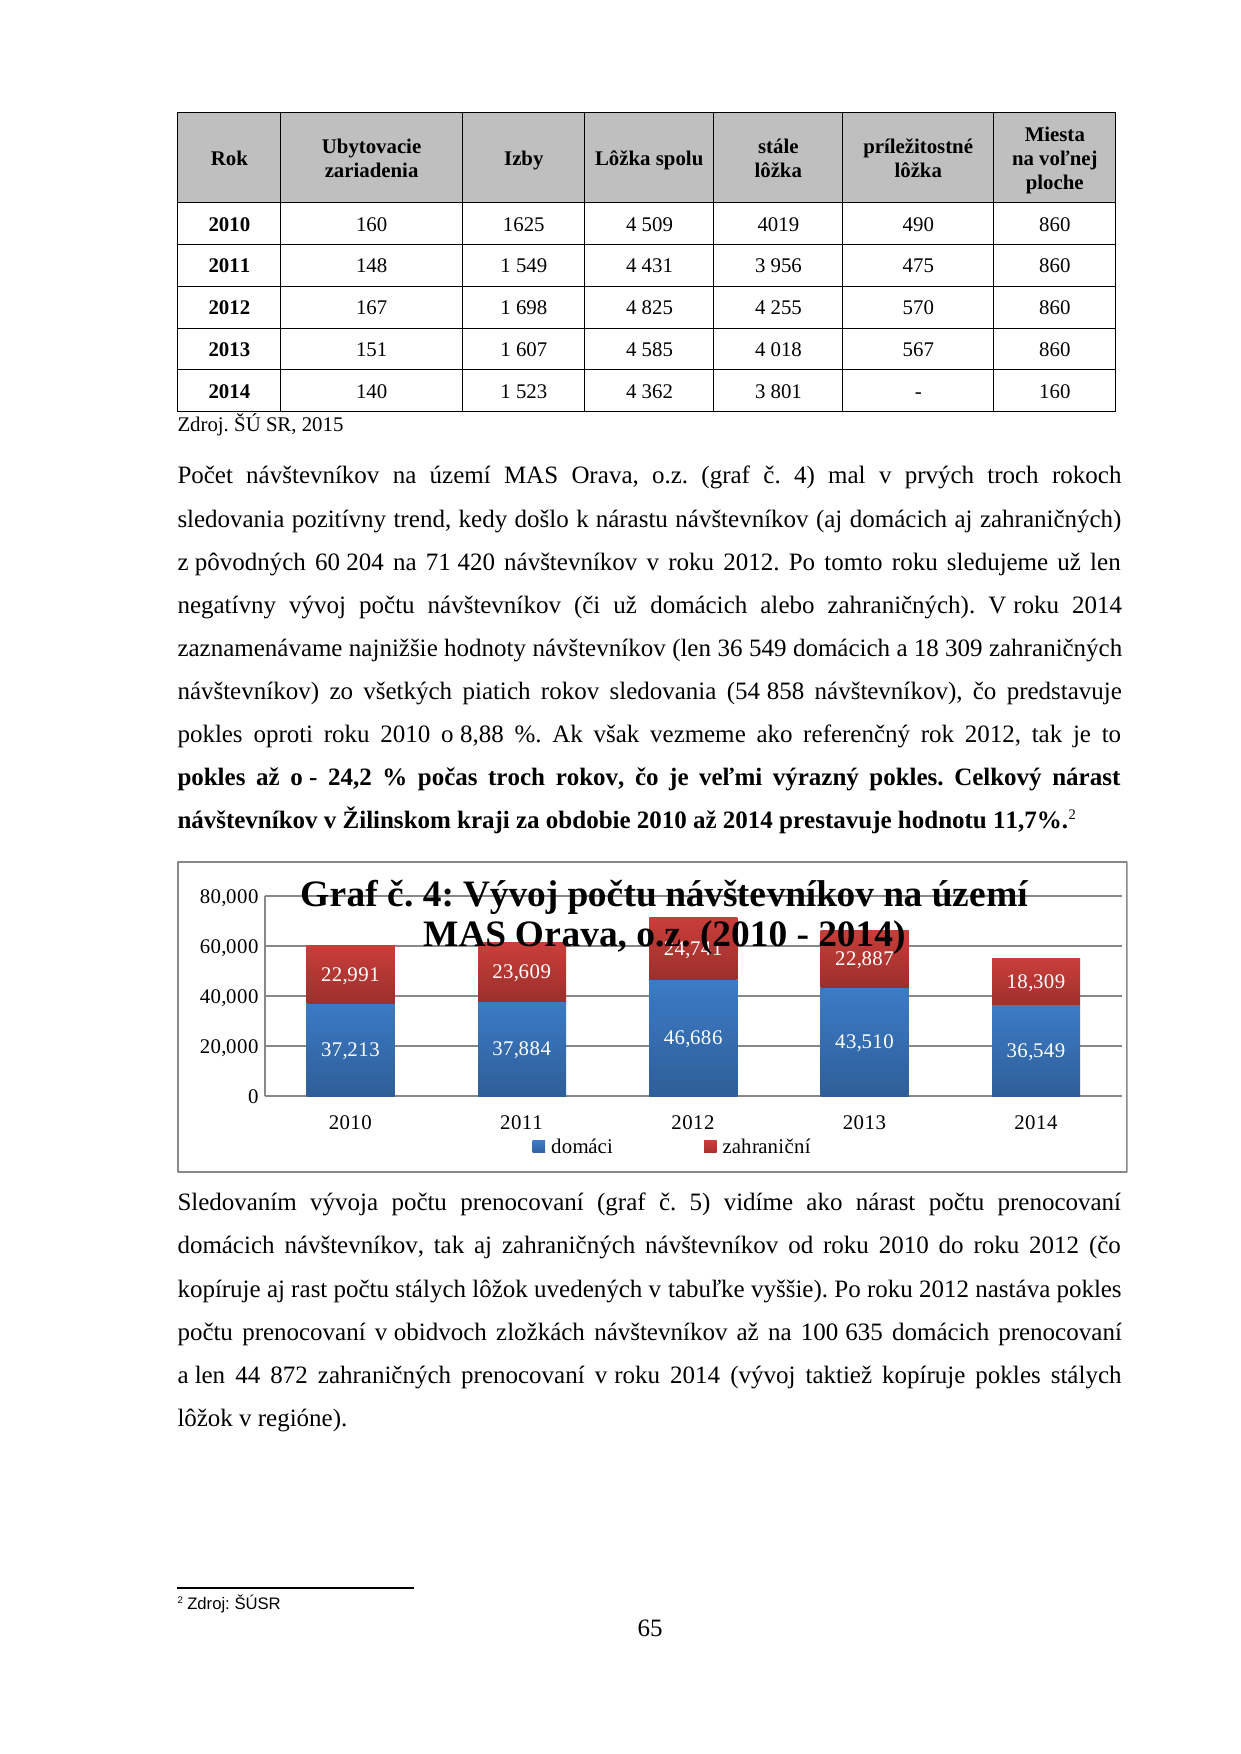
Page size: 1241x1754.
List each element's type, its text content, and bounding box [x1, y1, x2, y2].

table_header Ubytovacie zariadenia [281, 113, 462, 202]
table_cell 4 362 [585, 370, 713, 411]
text Zdroj. ŠÚ SR, 2015 [177, 412, 1122, 436]
table_cell 1 549 [463, 245, 584, 286]
table_cell 3 801 [714, 370, 842, 411]
table_cell 4 255 [714, 287, 842, 327]
table_cell - [843, 370, 993, 411]
table_cell 2014 [178, 370, 280, 411]
table_header stále lôžka [714, 113, 842, 202]
table_cell 2011 [178, 245, 280, 286]
table_cell 3 956 [714, 245, 842, 286]
table_cell 570 [843, 287, 993, 327]
table_header príležitostné lôžka [843, 113, 993, 202]
table_header Miesta na voľnej ploche [994, 113, 1115, 202]
table_cell 1 698 [463, 287, 584, 327]
table_cell 567 [843, 329, 993, 369]
table_cell 4 509 [585, 203, 713, 244]
table_cell 140 [281, 370, 462, 411]
table_header Lôžka spolu [585, 113, 713, 202]
table_cell 860 [994, 329, 1115, 369]
table_cell 475 [843, 245, 993, 286]
table_cell 160 [281, 203, 462, 244]
table_cell 860 [994, 203, 1115, 244]
table_cell 860 [994, 245, 1115, 286]
table_cell 167 [281, 287, 462, 327]
table_cell 4 018 [714, 329, 842, 369]
table_cell 860 [994, 287, 1115, 327]
table_cell 4 431 [585, 245, 713, 286]
table_cell 148 [281, 245, 462, 286]
table_cell 4 825 [585, 287, 713, 327]
table_cell 2013 [178, 329, 280, 369]
table_cell 490 [843, 203, 993, 244]
table_cell 4019 [714, 203, 842, 244]
table_cell 1 607 [463, 329, 584, 369]
table_cell 2010 [178, 203, 280, 244]
table_header Izby [463, 113, 584, 202]
table_cell 160 [994, 370, 1115, 411]
table_cell 4 585 [585, 329, 713, 369]
table_cell 151 [281, 329, 462, 369]
table_cell 1625 [463, 203, 584, 244]
table_cell 1 523 [463, 370, 584, 411]
text Sledovaním vývoja počtu prenocovaní (graf č. 5) vidíme ako nárast počtu prenocovaní domácich návštevníkov, tak aj zahraničných návštevníkov od roku 2010 do roku 2012 (čo kopíruje aj rast počtu stálych lôžok uvedených v tabuľke vyššie). Po roku 2012 nastáva pokles počtu prenocovaní v obidvoch zložkách návštevníkov až na 100 635 domácich prenocovaní a len 44 872 zahraničných prenocovaní v roku 2014 (vývoj taktiež kopíruje pokles stálych lôžok v regióne). [177, 1187, 1122, 1432]
text Počet návštevníkov na území MAS Orava, o.z. (graf č. 4) mal v prvých troch rokoch sledovania pozitívny trend, kedy došlo k nárastu návštevníkov (aj domácich aj zahraničných) z pôvodných 60 204 na 71 420 návštevníkov v roku 2012. Po tomto roku sledujeme už len negatívny vývoj počtu návštevníkov (či už domácich alebo zahraničných). V roku 2014 zaznamenávame najnižšie hodnoty návštevníkov (len 36 549 domácich a 18 309 zahraničných návštevníkov) zo všetkých piatich rokov sledovania (54 858 návštevníkov), čo predstavuje pokles oproti roku 2010 o 8,88 %. Ak však vezmeme ako referenčný rok 2012, tak je to pokles až o - 24,2 % počas troch rokov, čo je veľmi výrazný pokles. Celkový nárast návštevníkov v Žilinskom kraji za obdobie 2010 až 2014 prestavuje hodnotu 11,7%. [177, 461, 1122, 834]
table_header Rok [178, 113, 280, 202]
table_cell 2012 [178, 287, 280, 327]
